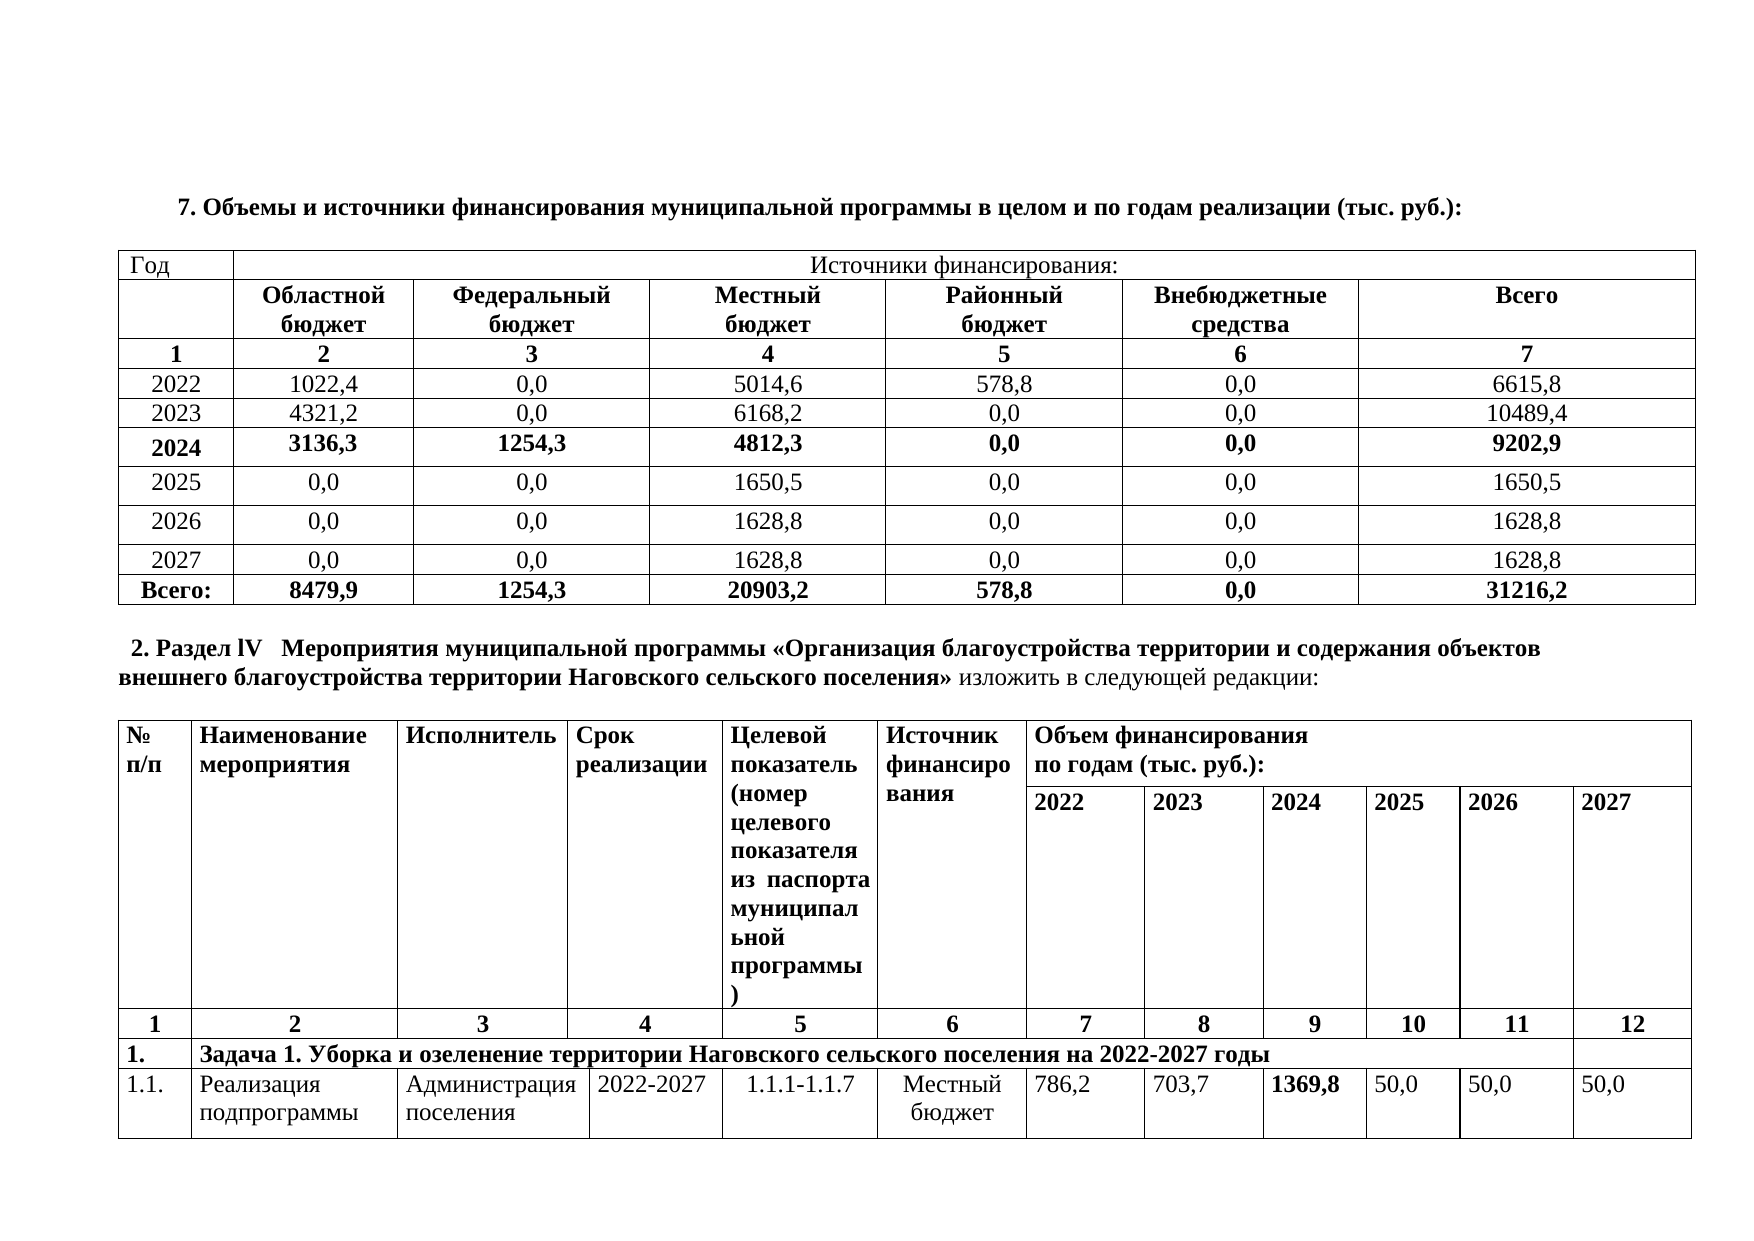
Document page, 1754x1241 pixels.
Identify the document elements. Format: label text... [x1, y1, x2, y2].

table_cell 0,0 [1123, 575, 1358, 603]
table_cell 5 [723, 1009, 877, 1038]
table_cell 0,0 [414, 399, 649, 427]
table_cell Всего [1359, 280, 1695, 338]
table_cell 703,7 [1145, 1069, 1263, 1138]
table_cell 0,0 [1123, 369, 1358, 397]
table_header Срок реализации [568, 721, 722, 1008]
table_cell Местный бюджет [878, 1069, 1026, 1138]
table_cell 1628,8 [650, 545, 885, 574]
table_cell 0,0 [886, 399, 1122, 427]
table_cell 50,0 [1461, 1069, 1573, 1138]
table_cell 0,0 [414, 467, 649, 505]
table_cell 1650,5 [650, 467, 885, 505]
table_cell 6 [1123, 339, 1358, 368]
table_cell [192, 1069, 397, 1138]
table_cell 0,0 [234, 467, 413, 505]
table_cell 1369,8 [1264, 1069, 1366, 1138]
table_cell 0,0 [1123, 545, 1358, 574]
table_cell 1. [119, 1039, 191, 1068]
text 2. Раздел lV Мероприятия муниципальной программы «Организация благоустройства территории и содержания объектов внешнего благоустройства территории Наговского сельского поселения» изложить в следующей редакции: [118, 633, 1636, 691]
table_header Год [119, 251, 233, 279]
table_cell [398, 1069, 589, 1138]
table_cell 2027 [1574, 787, 1691, 1008]
table_cell 0,0 [414, 369, 649, 397]
table_cell 0,0 [234, 506, 413, 544]
table_cell 0,0 [1123, 428, 1358, 466]
table_cell Районный бюджет [886, 280, 1122, 338]
table_cell 0,0 [886, 467, 1122, 505]
table_cell 4321,2 [234, 399, 413, 427]
table_header Исполнитель [398, 721, 567, 1008]
table_cell 0,0 [886, 545, 1122, 574]
table_cell 2022-2027 [590, 1069, 722, 1138]
table_cell 2 [234, 339, 413, 368]
table_cell 50,0 [1367, 1069, 1459, 1138]
text 7. Объемы и источники финансирования муниципальной программы в целом и по годам реализации (тыс. руб.): [118, 192, 1636, 221]
table_cell 20903,2 [650, 575, 885, 603]
table_cell 10489,4 [1359, 399, 1695, 427]
table_cell 10 [1367, 1009, 1459, 1038]
table_cell 5014,6 [650, 369, 885, 397]
table_header Наименование мероприятия [192, 721, 397, 1008]
table_cell 11 [1461, 1009, 1573, 1038]
table_cell 1022,4 [234, 369, 413, 397]
table_cell 4812,3 [650, 428, 885, 466]
table_cell Областной бюджет [234, 280, 413, 338]
table_cell 3 [398, 1009, 567, 1038]
table_header Объем финансирования по годам (тыс. руб.): [1027, 721, 1691, 786]
table_cell [1460, 1039, 1573, 1068]
table_cell 3136,3 [234, 428, 413, 466]
table_cell 2023 [1145, 787, 1263, 1008]
table_cell 1.1. [119, 1069, 191, 1138]
table_cell 0,0 [886, 428, 1122, 466]
table_cell 6615,8 [1359, 369, 1695, 397]
table_cell 4 [568, 1009, 722, 1038]
table_cell Всего: [119, 575, 233, 603]
table_cell 50,0 [1574, 1069, 1691, 1138]
table_cell 1628,8 [1359, 545, 1695, 574]
table_cell 3 [414, 339, 649, 368]
table_cell 2022 [1027, 787, 1144, 1008]
table_cell Местный бюджет [650, 280, 885, 338]
table_cell 8479,9 [234, 575, 413, 603]
table_header Источник финансирования [878, 721, 1026, 1008]
table_cell 2026 [1461, 787, 1573, 1008]
table_cell 786,2 [1027, 1069, 1144, 1138]
table_cell 2 [192, 1009, 397, 1038]
table_cell 31216,2 [1359, 575, 1695, 603]
table_cell 2022 [119, 369, 233, 397]
table_cell 2024 [1264, 787, 1366, 1008]
table_cell 2023 [119, 399, 233, 427]
table_cell 12 [1574, 1009, 1691, 1038]
table_cell 9 [1264, 1009, 1366, 1038]
table_cell 2027 [119, 545, 233, 574]
table_cell 2026 [119, 506, 233, 544]
table_cell 4 [650, 339, 885, 368]
table_cell 8 [1145, 1009, 1263, 1038]
table_cell 0,0 [1123, 399, 1358, 427]
table_cell 7 [1359, 339, 1695, 368]
table_header Целевой показатель (номер целевого показателя из паспорта муниципальной программы) [723, 721, 877, 1008]
table_cell 1628,8 [1359, 506, 1695, 544]
table_cell 2024 [119, 428, 233, 466]
table_cell Федеральный бюджет [414, 280, 649, 338]
table_cell Внебюджетные средства [1123, 280, 1358, 338]
table_cell 1628,8 [650, 506, 885, 544]
table_cell 6168,2 [650, 399, 885, 427]
table_cell 5 [886, 339, 1122, 368]
table_cell 0,0 [1123, 467, 1358, 505]
table_cell 1650,5 [1359, 467, 1695, 505]
table_cell 1 [119, 339, 233, 368]
table_cell [1574, 1039, 1691, 1068]
table_cell Задача 1. Уборка и озеленение территории Наговского сельского поселения на 2022-2027 годы [192, 1039, 1460, 1068]
table_cell 1.1.1-1.1.7 [723, 1069, 877, 1138]
table_header Источники финансирования: [234, 251, 1695, 279]
table_header № п/п [119, 721, 191, 1008]
table_cell 9202,9 [1359, 428, 1695, 466]
table_cell 0,0 [414, 506, 649, 544]
table_cell 0,0 [1123, 506, 1358, 544]
table_cell 578,8 [886, 369, 1122, 397]
table_cell 2025 [1367, 787, 1459, 1008]
table_cell [119, 280, 233, 338]
table_cell 1254,3 [414, 428, 649, 466]
table_cell 0,0 [234, 545, 413, 574]
table_cell 7 [1027, 1009, 1144, 1038]
table_cell 0,0 [414, 545, 649, 574]
table_cell 578,8 [886, 575, 1122, 603]
table_cell 1 [119, 1009, 191, 1038]
table_cell 6 [878, 1009, 1026, 1038]
table_cell 1254,3 [414, 575, 649, 603]
table_cell 2025 [119, 467, 233, 505]
table_cell 0,0 [886, 506, 1122, 544]
